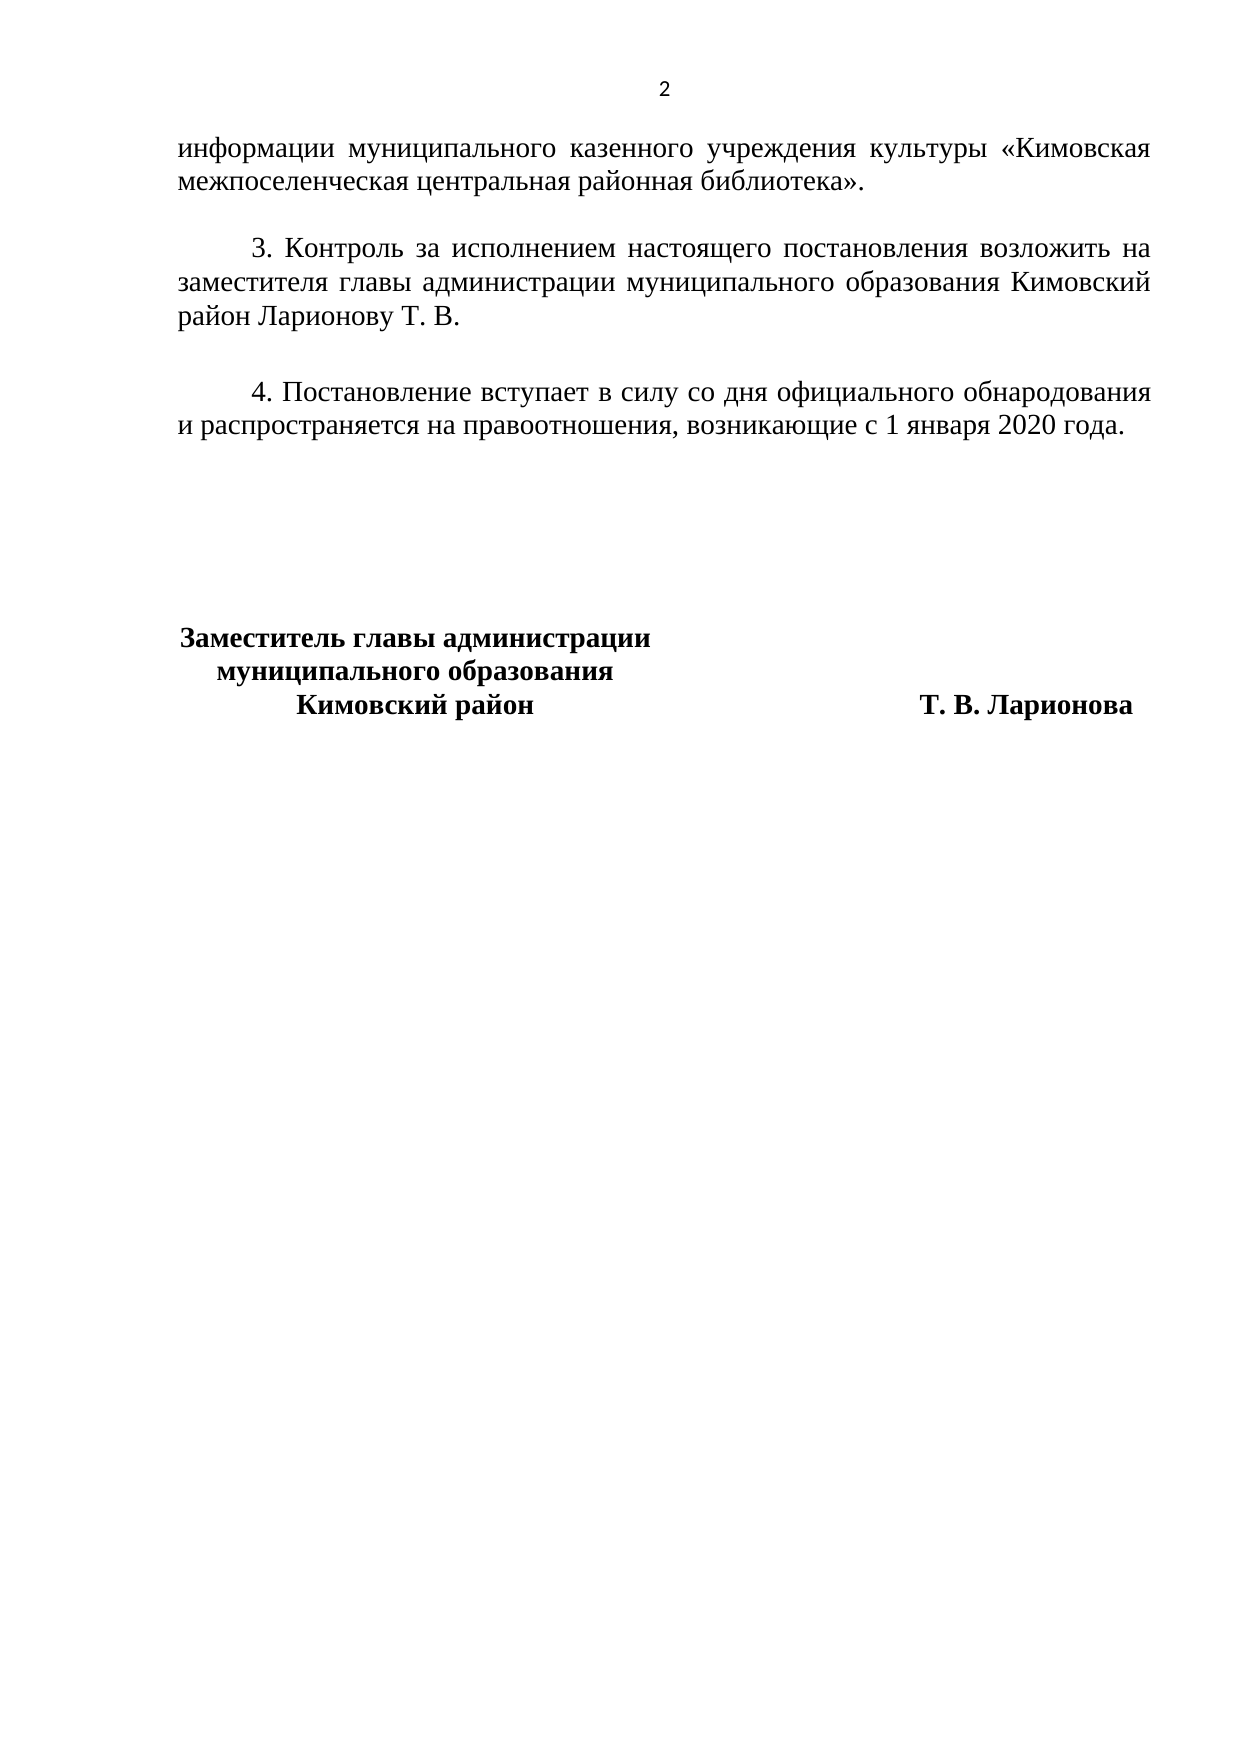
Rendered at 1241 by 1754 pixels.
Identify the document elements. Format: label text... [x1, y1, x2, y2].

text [177, 130, 1152, 197]
table_header Т. В. Ларионова [664, 620, 1163, 720]
text 3. Контроль за исполнением настоящего постановления возложить на заместителя главы администрации муниципального образования Кимовский район Ларионову Т. В. [177, 231, 1152, 331]
table_header Заместитель главы администрации муниципального образования Кимовский район [166, 620, 664, 720]
text 4. Постановление вступает в силу со дня официального обнародования и распространяется на правоотношения, возникающие с 1 января 2020 года. [177, 374, 1152, 441]
